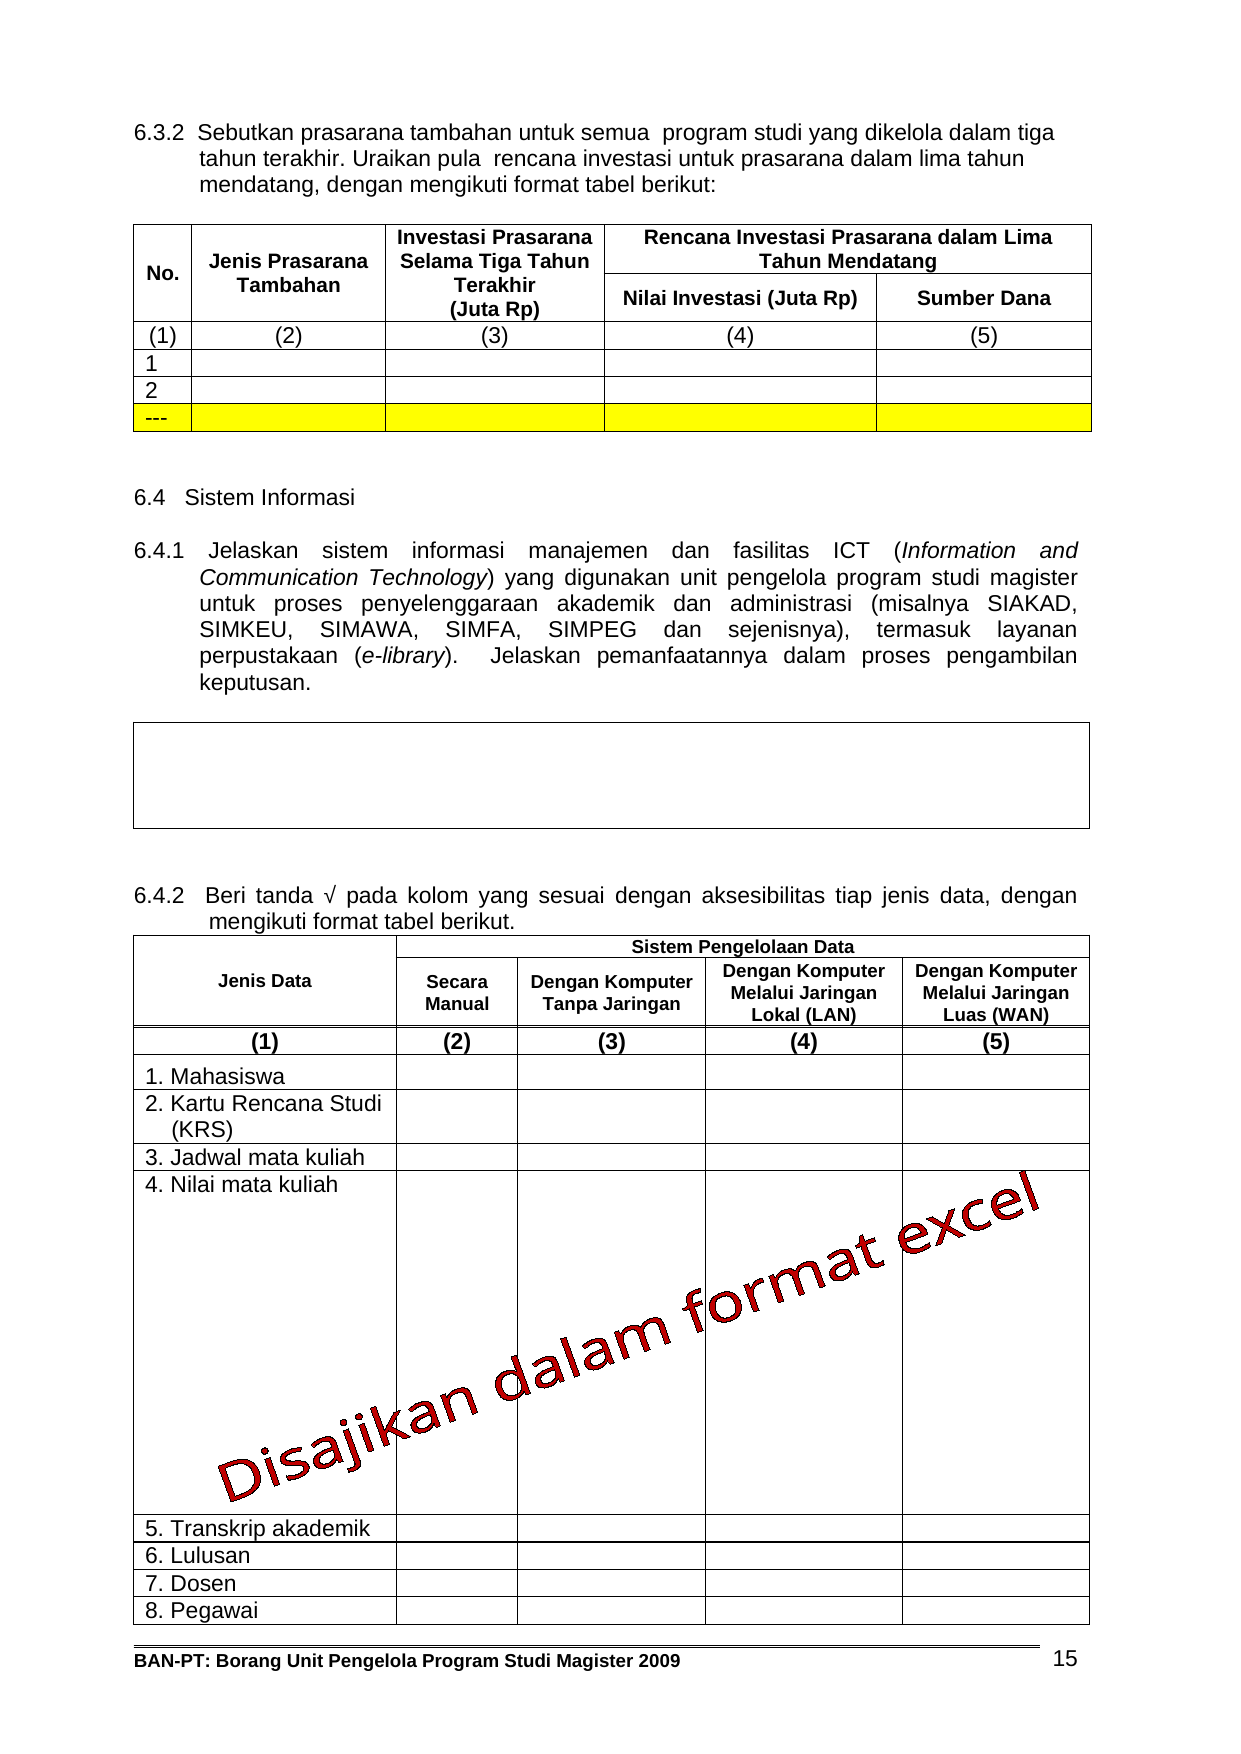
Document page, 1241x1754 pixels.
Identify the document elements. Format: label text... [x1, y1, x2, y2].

table_cell [518, 1570, 705, 1596]
table_cell [192, 350, 385, 376]
table_cell [397, 1090, 517, 1143]
table_cell (5) [903, 1028, 1089, 1054]
table_header Sistem Pengelolaan Data [397, 936, 1089, 957]
table_cell [903, 1515, 1089, 1541]
table_cell [134, 1055, 396, 1063]
table_header No. [134, 225, 191, 321]
table_cell [386, 350, 604, 376]
table_cell [706, 1515, 902, 1541]
table_cell [903, 1063, 1089, 1089]
table_cell [518, 1055, 705, 1063]
table_cell [903, 1543, 1089, 1569]
table_header Jenis Data [134, 936, 396, 1025]
table_cell [877, 350, 1091, 376]
table_cell [706, 1063, 902, 1089]
table_cell [706, 1055, 902, 1063]
table_cell [397, 1171, 517, 1514]
table_cell Dengan Komputer Melalui Jaringan Luas (WAN) [903, 958, 1089, 1025]
table_cell Sumber Dana [877, 274, 1091, 321]
table_header Investasi Prasarana Selama Tiga Tahun Terakhir (Juta Rp) [386, 225, 604, 321]
table_cell (2) [397, 1028, 517, 1054]
table_cell [397, 1515, 517, 1541]
table_cell [706, 1543, 902, 1569]
table_cell 8. Pegawai [134, 1597, 396, 1624]
table_cell [518, 1597, 705, 1624]
table_header [134, 723, 1089, 828]
table_cell 1 [134, 350, 191, 376]
table_cell [192, 377, 385, 403]
table_cell 7. Dosen [134, 1570, 396, 1596]
table_cell [605, 404, 876, 431]
table_cell [877, 377, 1091, 403]
table_cell [386, 404, 604, 431]
table_cell (2) [192, 322, 385, 348]
table_cell [706, 1171, 902, 1514]
table_cell 6. Lulusan [134, 1543, 396, 1569]
table_cell --- [134, 404, 191, 431]
table_cell [397, 1055, 517, 1063]
table_cell [605, 350, 876, 376]
table_header Rencana Investasi Prasarana dalam Lima Tahun Mendatang [605, 225, 1091, 273]
table_cell (3) [386, 322, 604, 348]
table_cell [518, 1090, 705, 1143]
table_cell [706, 1144, 902, 1170]
table_cell [903, 1171, 1089, 1514]
text 6.3.2 Sebutkan prasarana tambahan untuk semua program studi yang dikelola dalam tiga tahun terakhir. Uraikan pula rencana investasi untuk prasarana dalam lima tahun mendatang, dengan mengikuti format tabel berikut: [133, 119, 1078, 198]
table_header Jenis Prasarana Tambahan [192, 225, 385, 321]
table_cell [518, 1543, 705, 1569]
table_cell [903, 1055, 1089, 1063]
table_cell [518, 1063, 705, 1089]
table_cell [397, 1597, 517, 1624]
table_cell [706, 1597, 902, 1624]
table_cell [397, 1144, 517, 1170]
table_cell 2 [134, 377, 191, 403]
table_cell (5) [877, 322, 1091, 348]
table_cell [518, 1144, 705, 1170]
table_cell [903, 1144, 1089, 1170]
text 6.4.1 Jelaskan sistem informasi manajemen dan fasilitas ICT (Information and Communication Technology) yang digunakan unit pengelola program studi magister untuk proses penyelenggaraan akademik dan administrasi (misalnya SIAKAD, SIMKEU, SIMAWA, SIMFA, SIMPEG dan sejenisnya), termasuk layanan perpustakaan (e-library). Jelaskan pemanfaatannya dalam proses pengambilan keputusan. [133, 537, 1078, 695]
table_cell 4. Nilai mata kuliah [134, 1171, 396, 1514]
table_cell [605, 377, 876, 403]
table_cell 3. Jadwal mata kuliah [134, 1144, 396, 1170]
table_cell [518, 1171, 705, 1514]
table_cell [877, 404, 1091, 431]
table_cell [386, 377, 604, 403]
table_cell [706, 1570, 902, 1596]
table_cell [397, 1570, 517, 1596]
table_cell [706, 1090, 902, 1143]
text 6.4.2 Beri tanda √ pada kolom yang sesuai dengan aksesibilitas tiap jenis data, dengan mengikuti format tabel berikut. [133, 882, 1078, 934]
table_cell 2. Kartu Rencana Studi (KRS) [134, 1090, 396, 1143]
table_cell [397, 1543, 517, 1569]
table_cell Dengan Komputer Melalui Jaringan Lokal (LAN) [706, 958, 902, 1025]
table_cell [903, 1570, 1089, 1596]
table_cell (1) [134, 322, 191, 348]
table_cell [192, 404, 385, 431]
table_cell Dengan Komputer Tanpa Jaringan [518, 958, 705, 1025]
table_cell [903, 1090, 1089, 1143]
table_cell (4) [706, 1028, 902, 1054]
table_cell [397, 1063, 517, 1089]
table_cell [518, 1515, 705, 1541]
table_cell [903, 1597, 1089, 1624]
table_cell 5. Transkrip akademik [134, 1515, 396, 1541]
table_cell Secara Manual [397, 958, 517, 1025]
table_cell (4) [605, 322, 876, 348]
table_cell Nilai Investasi (Juta Rp) [605, 274, 876, 321]
table_cell (1) [134, 1028, 396, 1054]
table_cell (3) [518, 1028, 705, 1054]
table_cell 1. Mahasiswa [134, 1063, 396, 1089]
text 6.4 Sistem Informasi [133, 484, 1078, 511]
